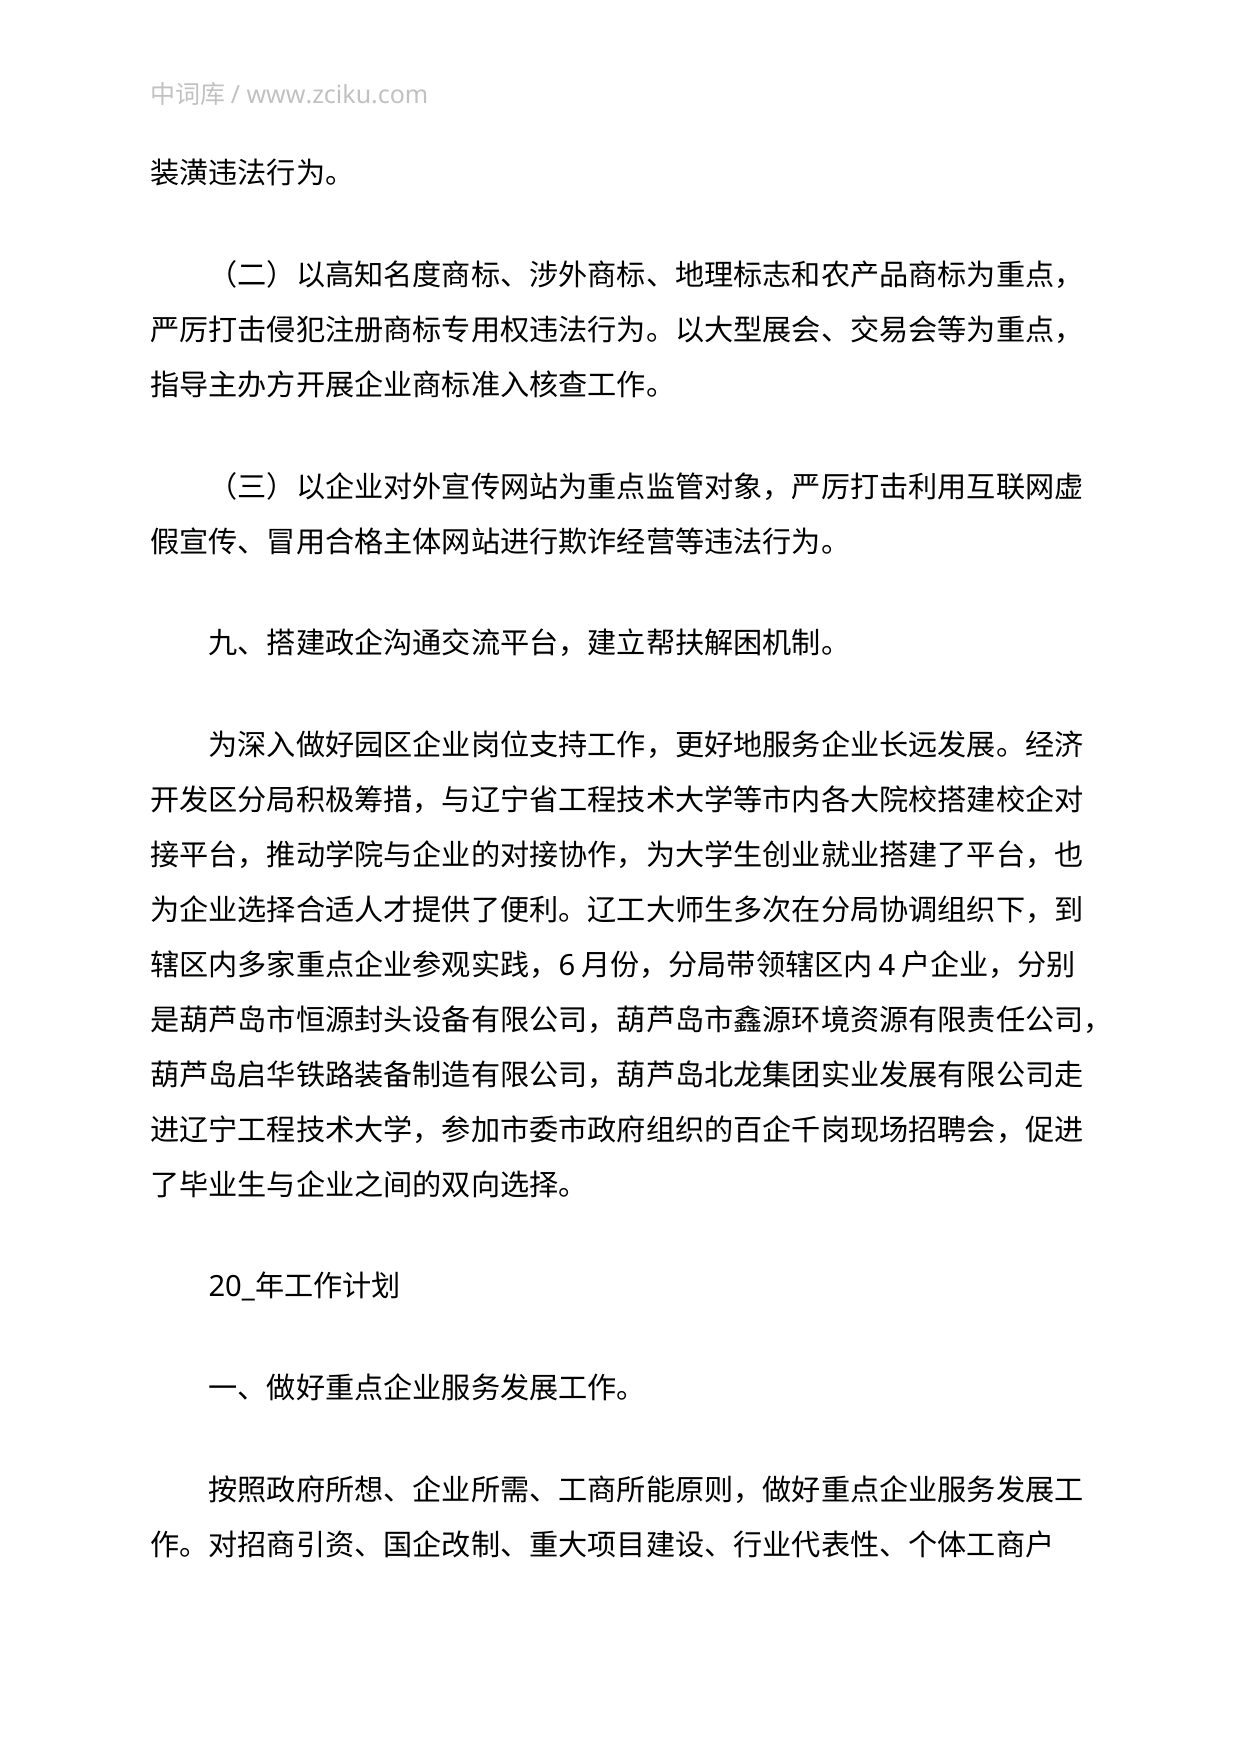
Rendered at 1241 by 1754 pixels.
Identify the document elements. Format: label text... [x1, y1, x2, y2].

text 20_年工作计划 [150, 1263, 1090, 1305]
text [150, 150, 1090, 192]
text 九、搭建政企沟通交流平台，建立帮扶解困机制。 [150, 620, 1090, 662]
text 为深入做好园区企业岗位支持工作，更好地服务企业长远发展。经济开发区分局积极筹措，与辽宁省工程技术大学等市内各大院校搭建校企对接平台，推动学院与企业的对接协作，为大学生创业就业搭建了平台，也为企业选择合适人才提供了便利。辽工大师生多次在分局协调组织下，到辖区内多家重点企业参观实践，6月份，分局带领辖区内4户企业，分别是葫芦岛市恒源封头设备有限公司，葫芦岛市鑫源环境资源有限责任公司，葫芦岛启华铁路装备制造有限公司，葫芦岛北龙集团实业发展有限公司走进辽宁工程技术大学，参加市委市政府组织的百企千岗现场招聘会，促进了毕业生与企业之间的双向选择。 [150, 722, 1090, 1203]
text （三）以企业对外宣传网站为重点监管对象，严厉打击利用互联网虚假宣传、冒用合格主体网站进行欺诈经营等违法行为。 [150, 463, 1090, 561]
text （二）以高知名度商标、涉外商标、地理标志和农产品商标为重点，严厉打击侵犯注册商标专用权违法行为。以大型展会、交易会等为重点，指导主办方开展企业商标准入核查工作。 [150, 252, 1090, 404]
text 一、做好重点企业服务发展工作。 [150, 1365, 1090, 1407]
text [150, 1467, 1090, 1564]
